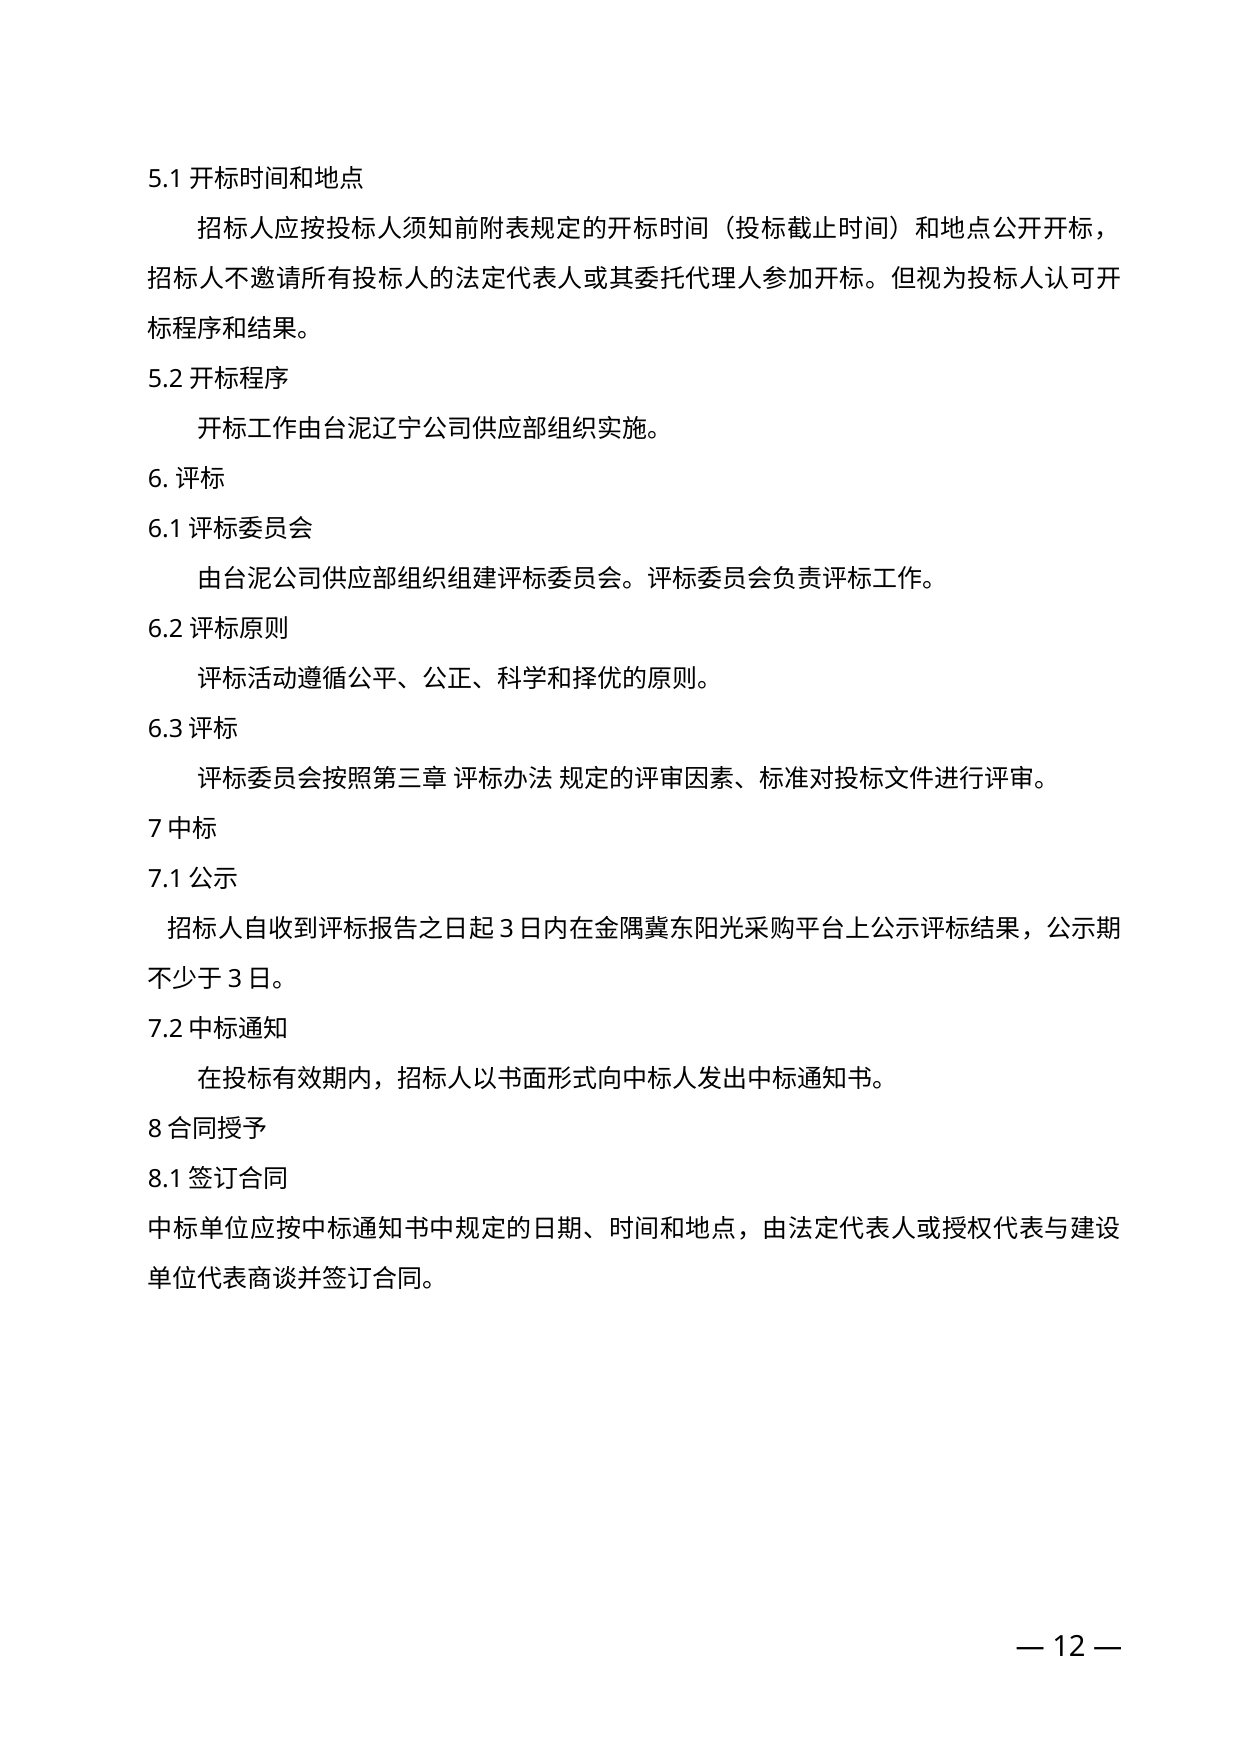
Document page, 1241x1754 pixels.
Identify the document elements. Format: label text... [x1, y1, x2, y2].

text 评标活动遵循公平、公正、科学和择优的原则。 [148, 648, 1122, 698]
text 由台泥公司供应部组织组建评标委员会。评标委员会负责评标工作。 [148, 548, 1122, 598]
text 5.1 开标时间和地点 [148, 148, 1122, 198]
text 8.1签订合同 [148, 1148, 1122, 1198]
text 招标人自收到评标报告之日起3日内在金隅冀东阳光采购平台上公示评标结果，公示期不少于3日。 [148, 898, 1122, 998]
text 评标委员会按照第三章 评标办法 规定的评审因素、标准对投标文件进行评审。 [148, 748, 1122, 798]
text 8合同授予 [148, 1098, 1122, 1148]
text 中标单位应按中标通知书中规定的日期、时间和地点，由法定代表人或授权代表与建设单位代表商谈并签订合同。 [148, 1198, 1122, 1298]
text 7中标 [148, 798, 1122, 848]
text 7.2中标通知 [148, 998, 1122, 1048]
text 7.1公示 [148, 848, 1122, 898]
text 在投标有效期内，招标人以书面形式向中标人发出中标通知书。 [148, 1048, 1122, 1098]
text 6.3评标 [148, 698, 1122, 748]
text 6. 评标 [148, 448, 1122, 498]
text 开标工作由台泥辽宁公司供应部组织实施。 [148, 398, 1122, 448]
text 5.2 开标程序 [148, 348, 1122, 398]
text 6.2 评标原则 [148, 598, 1122, 648]
text 6.1评标委员会 [148, 498, 1122, 548]
text 招标人应按投标人须知前附表规定的开标时间（投标截止时间）和地点公开开标，招标人不邀请所有投标人的法定代表人或其委托代理人参加开标。但视为投标人认可开标程序和结果。 [148, 198, 1122, 348]
